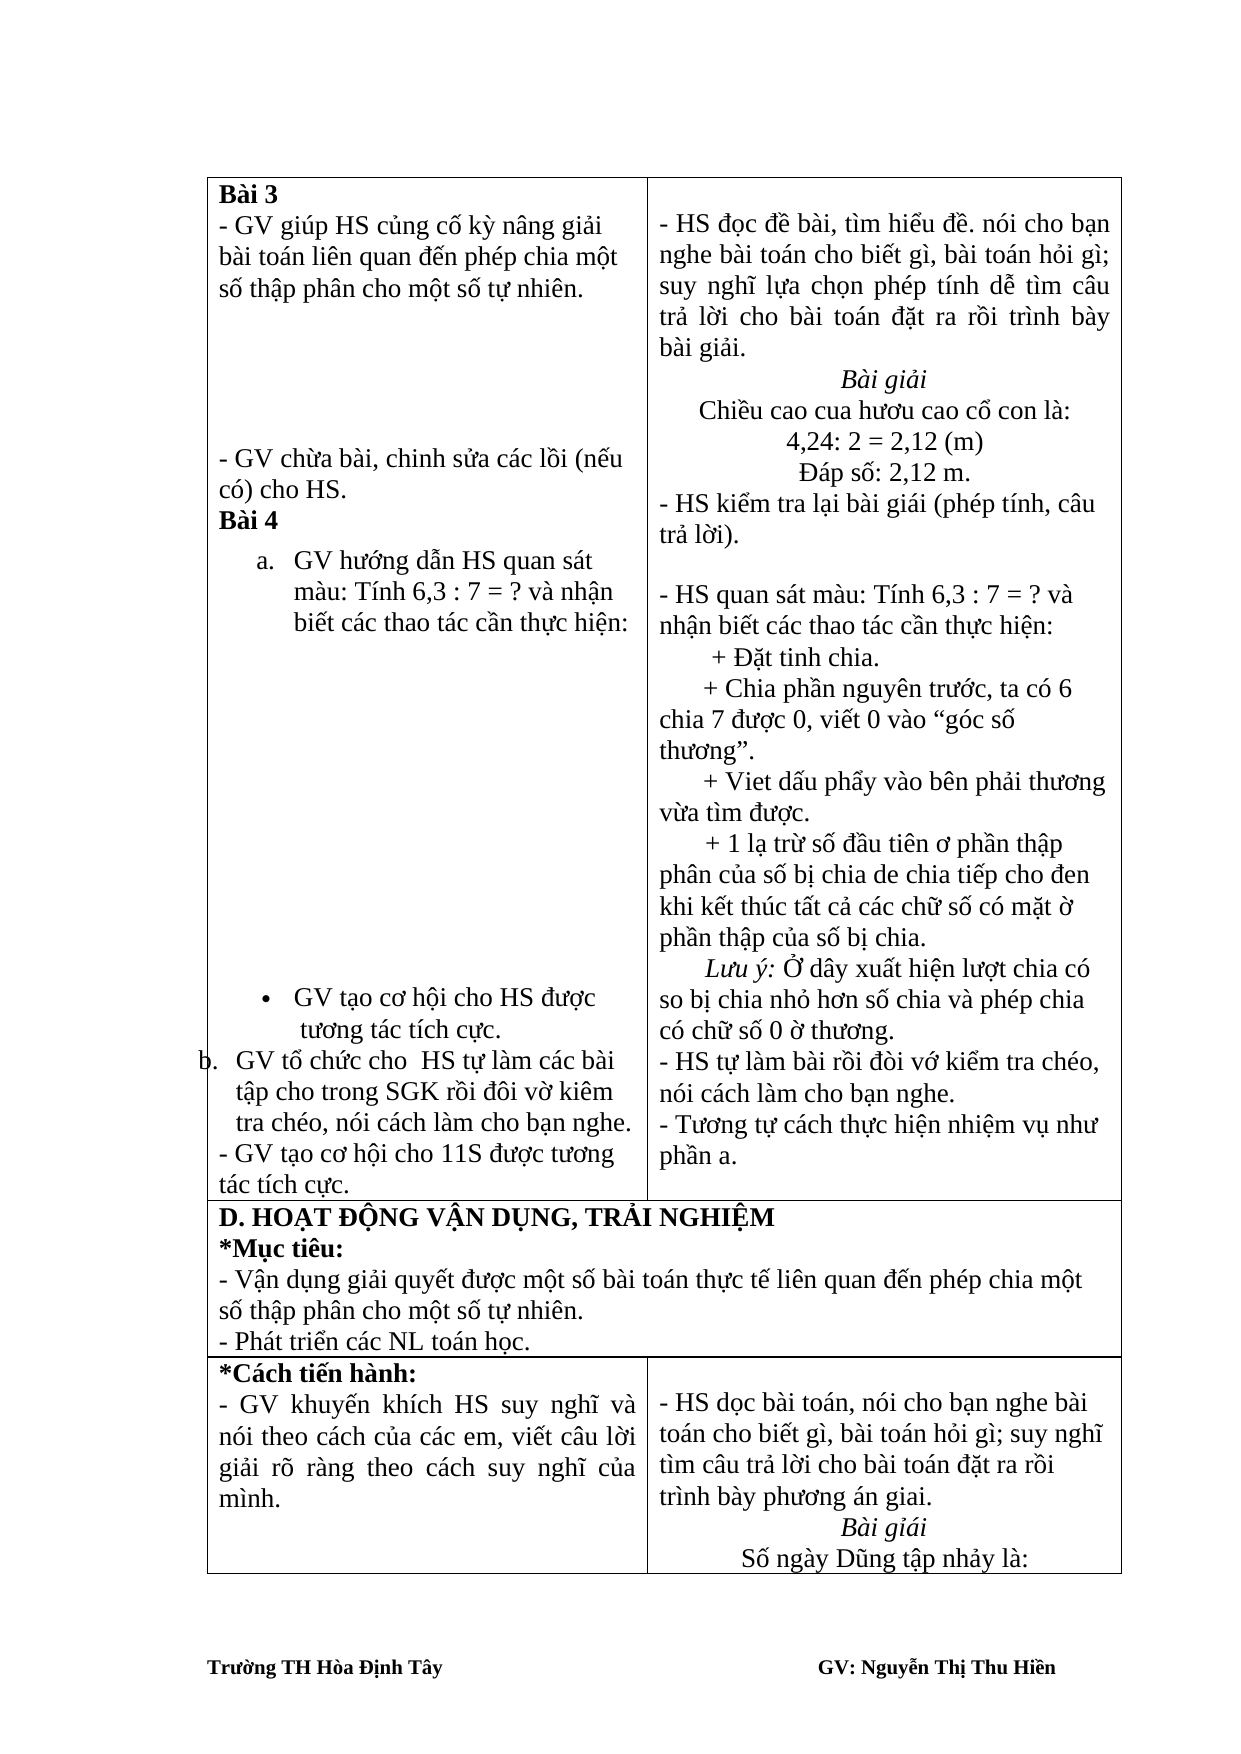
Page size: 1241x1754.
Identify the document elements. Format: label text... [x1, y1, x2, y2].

table_cell Bài 3 - GV giúp HS củng cố kỳ nâng giải bài toán liên quan đến phép chia một số thập phân cho một số tự nhiên. - GV chừa bài, chinh sửa các lồi (nếu có) cho HS. Bài 4 GV hướng dẫn HS quan sát màu: Tính 6,3 : 7 = ? và nhận biết các thao tác cần thực hiện: GV tạo cơ hội cho HS được tương tác tích cực. GV tổ chức cho HS tự làm các bài tập cho trong SGK rồi đôi vờ kiêm tra chéo, nói cách làm cho bạn nghe. - GV tạo cơ hội cho 11S được tương tác tích cực. [208, 178, 647, 1199]
table_cell D. HOẠT ĐỘNG VẬN DỤNG, TRẢI NGHIỆM *Mục tiêu: - Vận dụng giải quyết được một số bài toán thực tế liên quan đến phép chia một số thập phân cho một số tự nhiên. - Phát triển các NL toán học. [208, 1201, 1121, 1356]
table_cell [648, 1358, 1121, 1573]
table_cell - HS đọc đề bài, tìm hiểu đề. nói cho bạn nghe bài toán cho biết gì, bài toán hỏi gì; suy nghĩ lựa chọn phép tính dễ tìm câu trả lời cho bài toán đặt ra rồi trình bày bài giải. Bài giải Chiều cao cua hươu cao cổ con là: 4,24: 2 = 2,12 (m) Đáp số: 2,12 m. - HS kiểm tra lại bài giái (phép tính, câu trả lời). - HS quan sát màu: Tính 6,3 : 7 = ? và nhận biết các thao tác cần thực hiện: + Đặt tinh chia. + Chia phần nguyên trước, ta có 6 chia 7 được 0, viết 0 vào “góc số thương”. + Viet dấu phẩy vào bên phải thương vừa tìm được. + 1 lạ trừ số đầu tiên ơ phần thập phân của số bị chia de chia tiếp cho đen khi kết thúc tất cả các chữ số có mặt ờ phần thập của số bị chia. Lưu ý: Ở dây xuất hiện lượt chia có so bị chia nhỏ hơn số chia và phép chia có chữ số 0 ờ thương. - HS tự làm bài rồi đòi vớ kiểm tra chéo, nói cách làm cho bạn nghe. - Tương tự cách thực hiện nhiệm vụ như phần a. [648, 178, 1121, 1199]
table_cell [208, 1358, 647, 1573]
